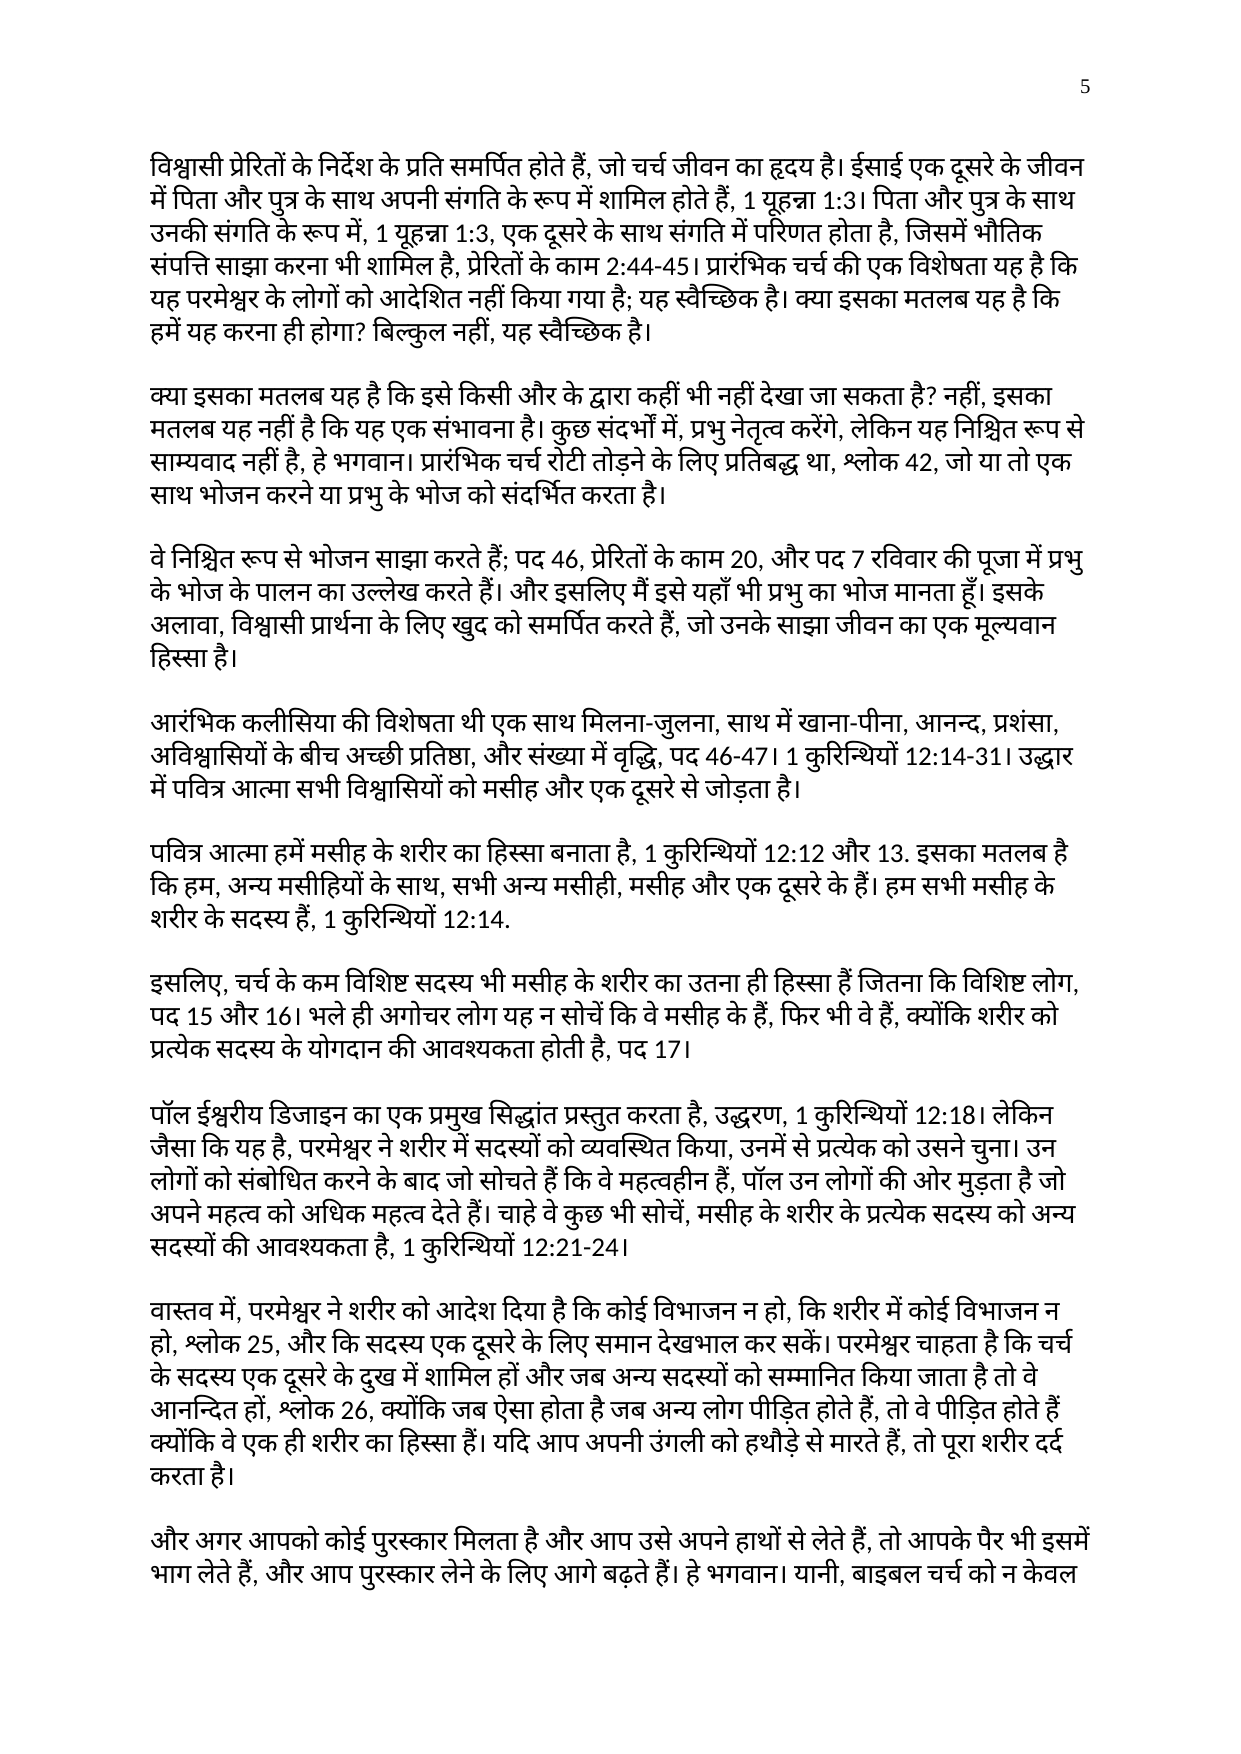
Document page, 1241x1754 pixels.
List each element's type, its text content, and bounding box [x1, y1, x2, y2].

text पवित्र आत्मा हमें मसीह के शरीर का हिस्सा बनाता है, 1 कुरिन्थियों 12:12 और 13. इसका मतलब है कि हम, अन्य मसीहियों के साथ, सभी अन्य मसीही, मसीह और एक दूसरे के हैं। हम सभी मसीह के शरीर के सदस्य हैं, 1 कुरिन्थियों 12:14. [150, 836, 1090, 935]
text इसलिए, चर्च के कम विशिष्ट सदस्य भी मसीह के शरीर का उतना ही हिस्सा हैं जितना कि विशिष्ट लोग, पद 15 और 16। भले ही अगोचर लोग यह न सोचें कि वे मसीह के हैं, फिर भी वे हैं, क्योंकि शरीर को प्रत्येक सदस्य के योगदान की आवश्यकता होती है, पद 17। पॉल ईश्वरीय डिजाइन का एक प्रमुख सिद्धांत प्रस्तुत करता है, उद्धरण, 1 कुरिन्थियों 12:18। लेकिन जैसा कि यह है, परमेश्वर ने शरीर में सदस्यों को व्यवस्थित किया, उनमें से प्रत्येक को उसने चुना। उन लोगों को संबोधित करने के बाद जो सोचते हैं कि वे महत्वहीन हैं, पॉल उन लोगों की ओर मुड़ता है जो अपने महत्व को अधिक महत्व देते हैं। चाहे वे कुछ भी सोचें, मसीह के शरीर के प्रत्येक सदस्य को अन्य सदस्यों की आवश्यकता है, 1 कुरिन्थियों 12:21-24। [150, 966, 1090, 1263]
text वे निश्चित रूप से भोजन साझा करते हैं; पद 46, प्रेरितों के काम 20, और पद 7 रविवार की पूजा में प्रभु के भोज के पालन का उल्लेख करते हैं। और इसलिए मैं इसे यहाँ भी प्रभु का भोज मानता हूँ। इसके अलावा, विश्वासी प्रार्थना के लिए खुद को समर्पित करते हैं, जो उनके साझा जीवन का एक मूल्यवान हिस्सा है। [150, 542, 1090, 674]
text वास्तव में, परमेश्वर ने शरीर को आदेश दिया है कि कोई विभाजन न हो, कि शरीर में कोई विभाजन न हो, श्लोक 25, और कि सदस्य एक दूसरे के लिए समान देखभाल कर सकें। परमेश्वर चाहता है कि चर्च के सदस्य एक दूसरे के दुख में शामिल हों और जब अन्य सदस्यों को सम्मानित किया जाता है तो वे आनन्दित हों, श्लोक 26, क्योंकि जब ऐसा होता है जब अन्य लोग पीड़ित होते हैं, तो वे पीड़ित होते हैं क्योंकि वे एक ही शरीर का हिस्सा हैं। यदि आप अपनी उंगली को हथौड़े से मारते हैं, तो पूरा शरीर दर्द करता है। [150, 1294, 1090, 1493]
text विश्वासी प्रेरितों के निर्देश के प्रति समर्पित होते हैं, जो चर्च जीवन का हृदय है। ईसाई एक दूसरे के जीवन में पिता और पुत्र के साथ अपनी संगति के रूप में शामिल होते हैं, 1 यूहन्ना 1:3। पिता और पुत्र के साथ उनकी संगति के रूप में, 1 यूहन्ना 1:3, एक दूसरे के साथ संगति में परिणत होता है, जिसमें भौतिक संपत्ति साझा करना भी शामिल है, प्रेरितों के काम 2:44-45। प्रारंभिक चर्च की एक विशेषता यह है कि यह परमेश्वर के लोगों को आदेशित नहीं किया गया है; यह स्वैच्छिक है। क्या इसका मतलब यह है कि हमें यह करना ही होगा? बिल्कुल नहीं, यह स्वैच्छिक है। [150, 150, 1090, 348]
text क्या इसका मतलब यह है कि इसे किसी और के द्वारा कहीं भी नहीं देखा जा सकता है? नहीं, इसका मतलब यह नहीं है कि यह एक संभावना है। कुछ संदर्भों में, प्रभु नेतृत्व करेंगे, लेकिन यह निश्चित रूप से साम्यवाद नहीं है, हे भगवान। प्रारंभिक चर्च रोटी तोड़ने के लिए प्रतिबद्ध था, श्लोक 42, जो या तो एक साथ भोजन करने या प्रभु के भोज को संदर्भित करता है। [150, 379, 1090, 511]
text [150, 1524, 1090, 1590]
text आरंभिक कलीसिया की विशेषता थी एक साथ मिलना-जुलना, साथ में खाना-पीना, आनन्द, प्रशंसा, अविश्वासियों के बीच अच्छी प्रतिष्ठा, और संख्या में वृद्धि, पद 46-47। 1 कुरिन्थियों 12:14-31। उद्धार में पवित्र आत्मा सभी विश्वासियों को मसीह और एक दूसरे से जोड़ता है। [150, 706, 1090, 805]
